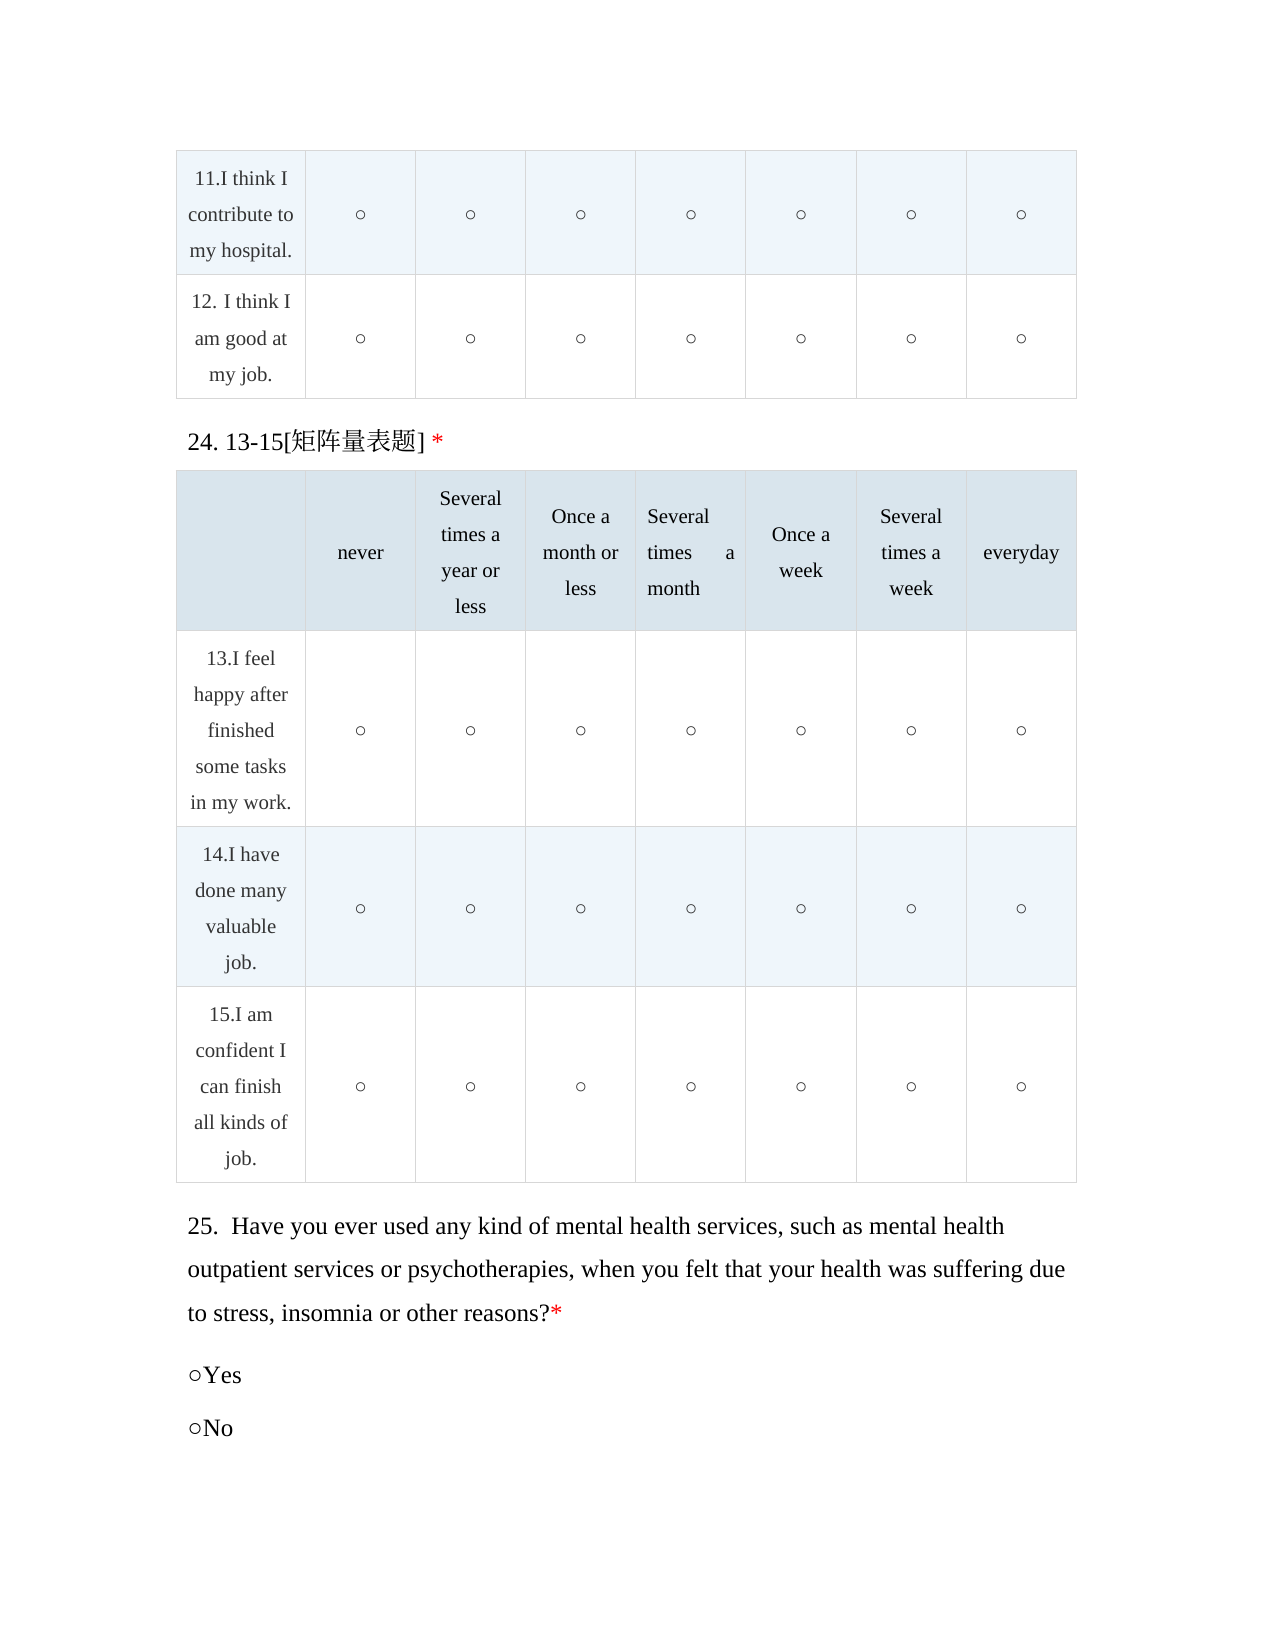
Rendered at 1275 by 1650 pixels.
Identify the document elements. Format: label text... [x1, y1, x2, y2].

table_cell ○ [636, 827, 745, 986]
table_cell ○ [526, 631, 635, 826]
table_cell ○ [967, 827, 1076, 986]
table_cell ○ [416, 275, 525, 397]
table_cell ○ [636, 151, 745, 274]
table_cell ○ [526, 275, 635, 397]
table_header Several times a month [636, 471, 745, 630]
table_cell ○ [416, 987, 525, 1182]
table_cell ○ [967, 631, 1076, 826]
table_cell ○ [636, 631, 745, 826]
table_cell ○ [526, 987, 635, 1182]
table_cell ○ [526, 827, 635, 986]
table_cell ○ [967, 275, 1076, 397]
table_cell ○ [746, 275, 856, 397]
table_cell ○No [177, 1395, 1075, 1445]
table_cell 13.I feel happy after finished some tasks in my work. [177, 631, 305, 826]
table_header ○Yes [177, 1342, 1075, 1393]
table_cell 11.I think I contribute to my hospital. [177, 151, 305, 274]
table_header Once a month or less [526, 471, 635, 630]
table_cell 15.I am confident I can finish all kinds of job. [177, 987, 305, 1182]
table_cell ○ [967, 151, 1076, 274]
table_cell ○ [636, 987, 745, 1182]
table_header Several times a year or less [416, 471, 525, 630]
table_cell ○ [306, 275, 415, 397]
table_cell ○ [416, 631, 525, 826]
table_cell 14.I have done many valuable job. [177, 827, 305, 986]
table_cell ○ [857, 631, 966, 826]
table_cell ○ [857, 987, 966, 1182]
table_header everyday [967, 471, 1076, 630]
text 25. Have you ever used any kind of mental health services, such as mental health outpatient services or psychotherapies, when you felt that your health was suffering due to stress, insomnia or other reasons?* [187, 1211, 1087, 1326]
table_cell ○ [306, 151, 415, 274]
table_cell ○ [746, 631, 856, 826]
table_cell ○ [526, 151, 635, 274]
table_cell ○ [746, 987, 856, 1182]
table_cell ○ [857, 275, 966, 397]
table_header Several times a week [857, 471, 966, 630]
table_cell ○ [306, 827, 415, 986]
table_cell ○ [746, 151, 856, 274]
table_cell ○ [746, 827, 856, 986]
table_header [177, 471, 305, 630]
table_header never [306, 471, 415, 630]
table_cell ○ [636, 275, 745, 397]
table_cell ○ [967, 987, 1076, 1182]
table_header Once a week [746, 471, 856, 630]
table_cell ○ [857, 151, 966, 274]
table_cell ○ [857, 827, 966, 986]
table_cell ○ [416, 151, 525, 274]
table_cell ○ [416, 827, 525, 986]
table_cell ○ [306, 631, 415, 826]
text 24. 13-15[矩阵量表题] * [187, 427, 1087, 456]
table_cell I think I am good at my job. [177, 275, 305, 397]
table_cell ○ [306, 987, 415, 1182]
